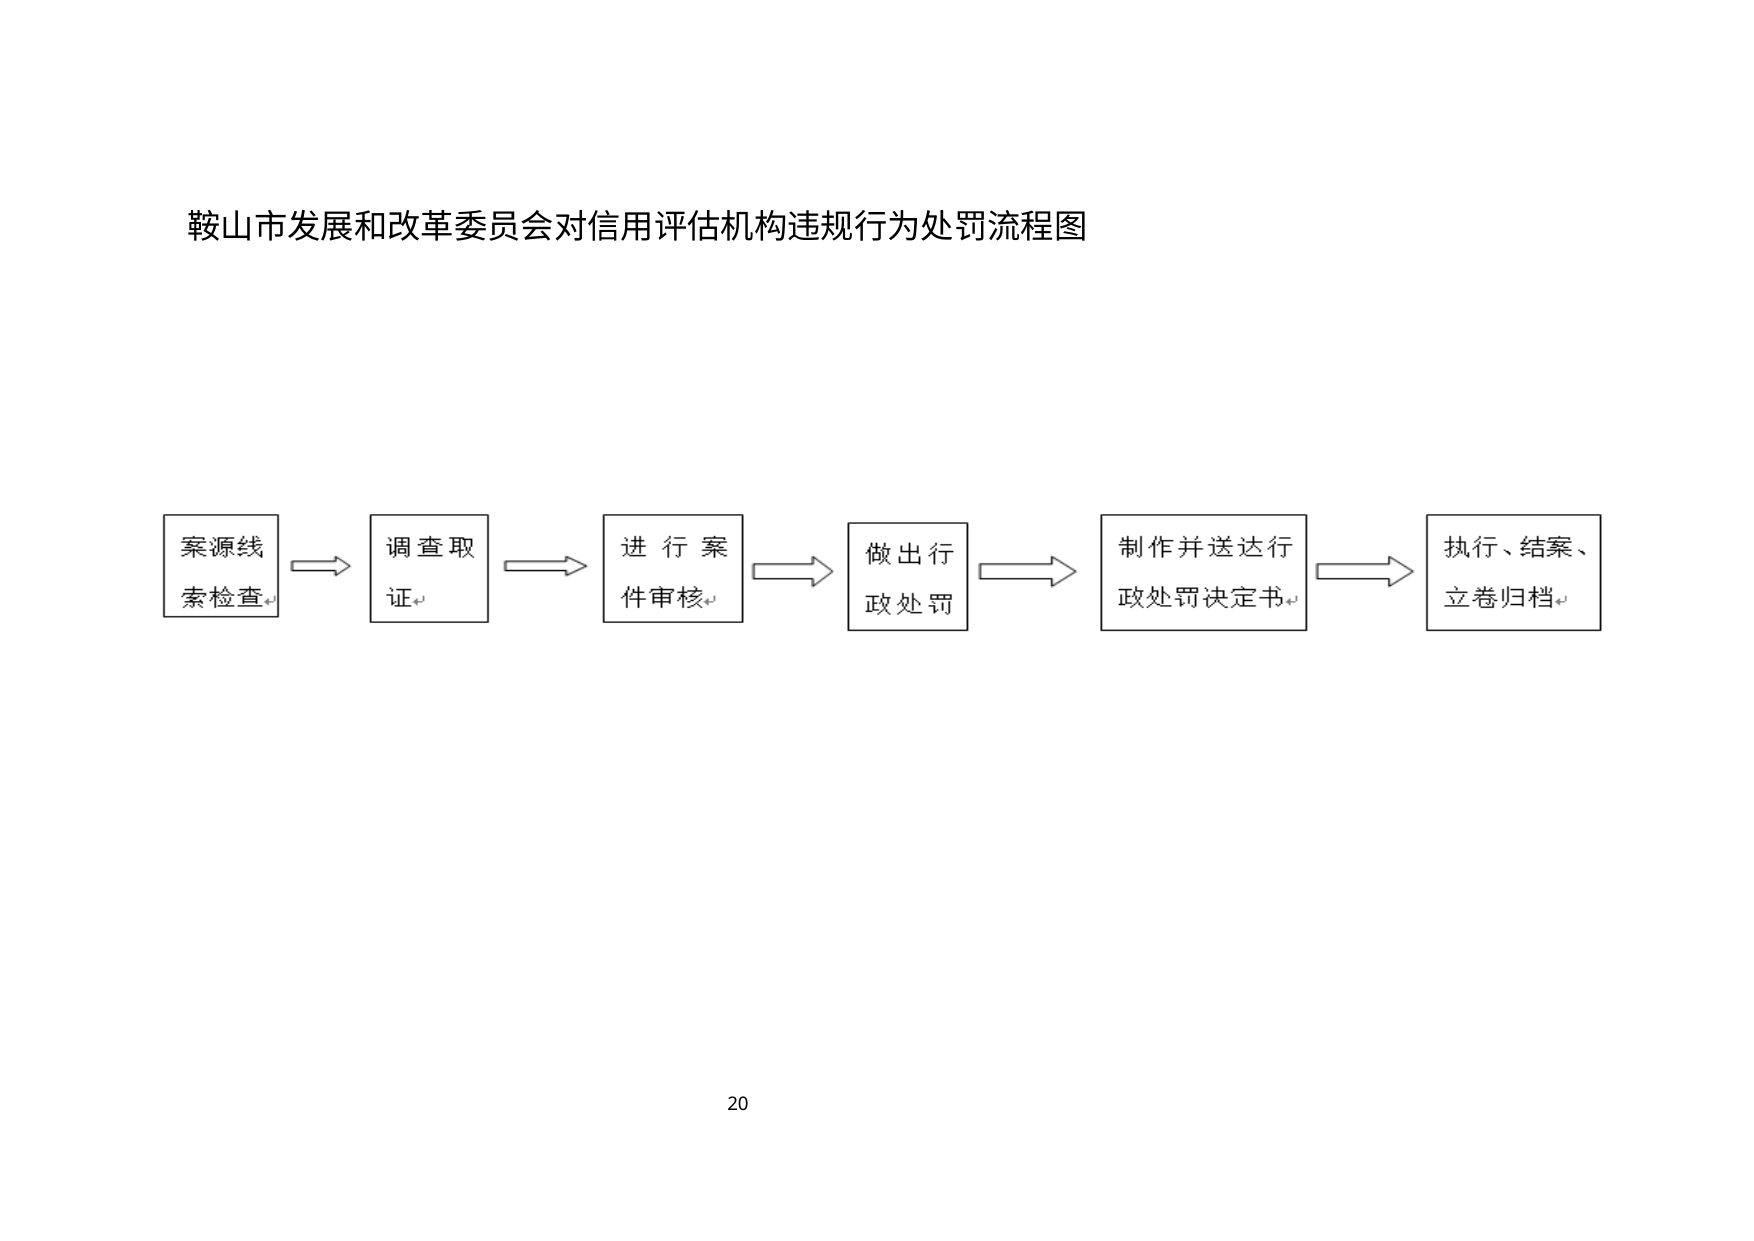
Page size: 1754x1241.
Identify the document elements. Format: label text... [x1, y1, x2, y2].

subtitle 鞍山市发展和改革委员会对信用评估机构违规行为处罚流程图 [187, 192, 1567, 251]
picture [142, 399, 1691, 714]
